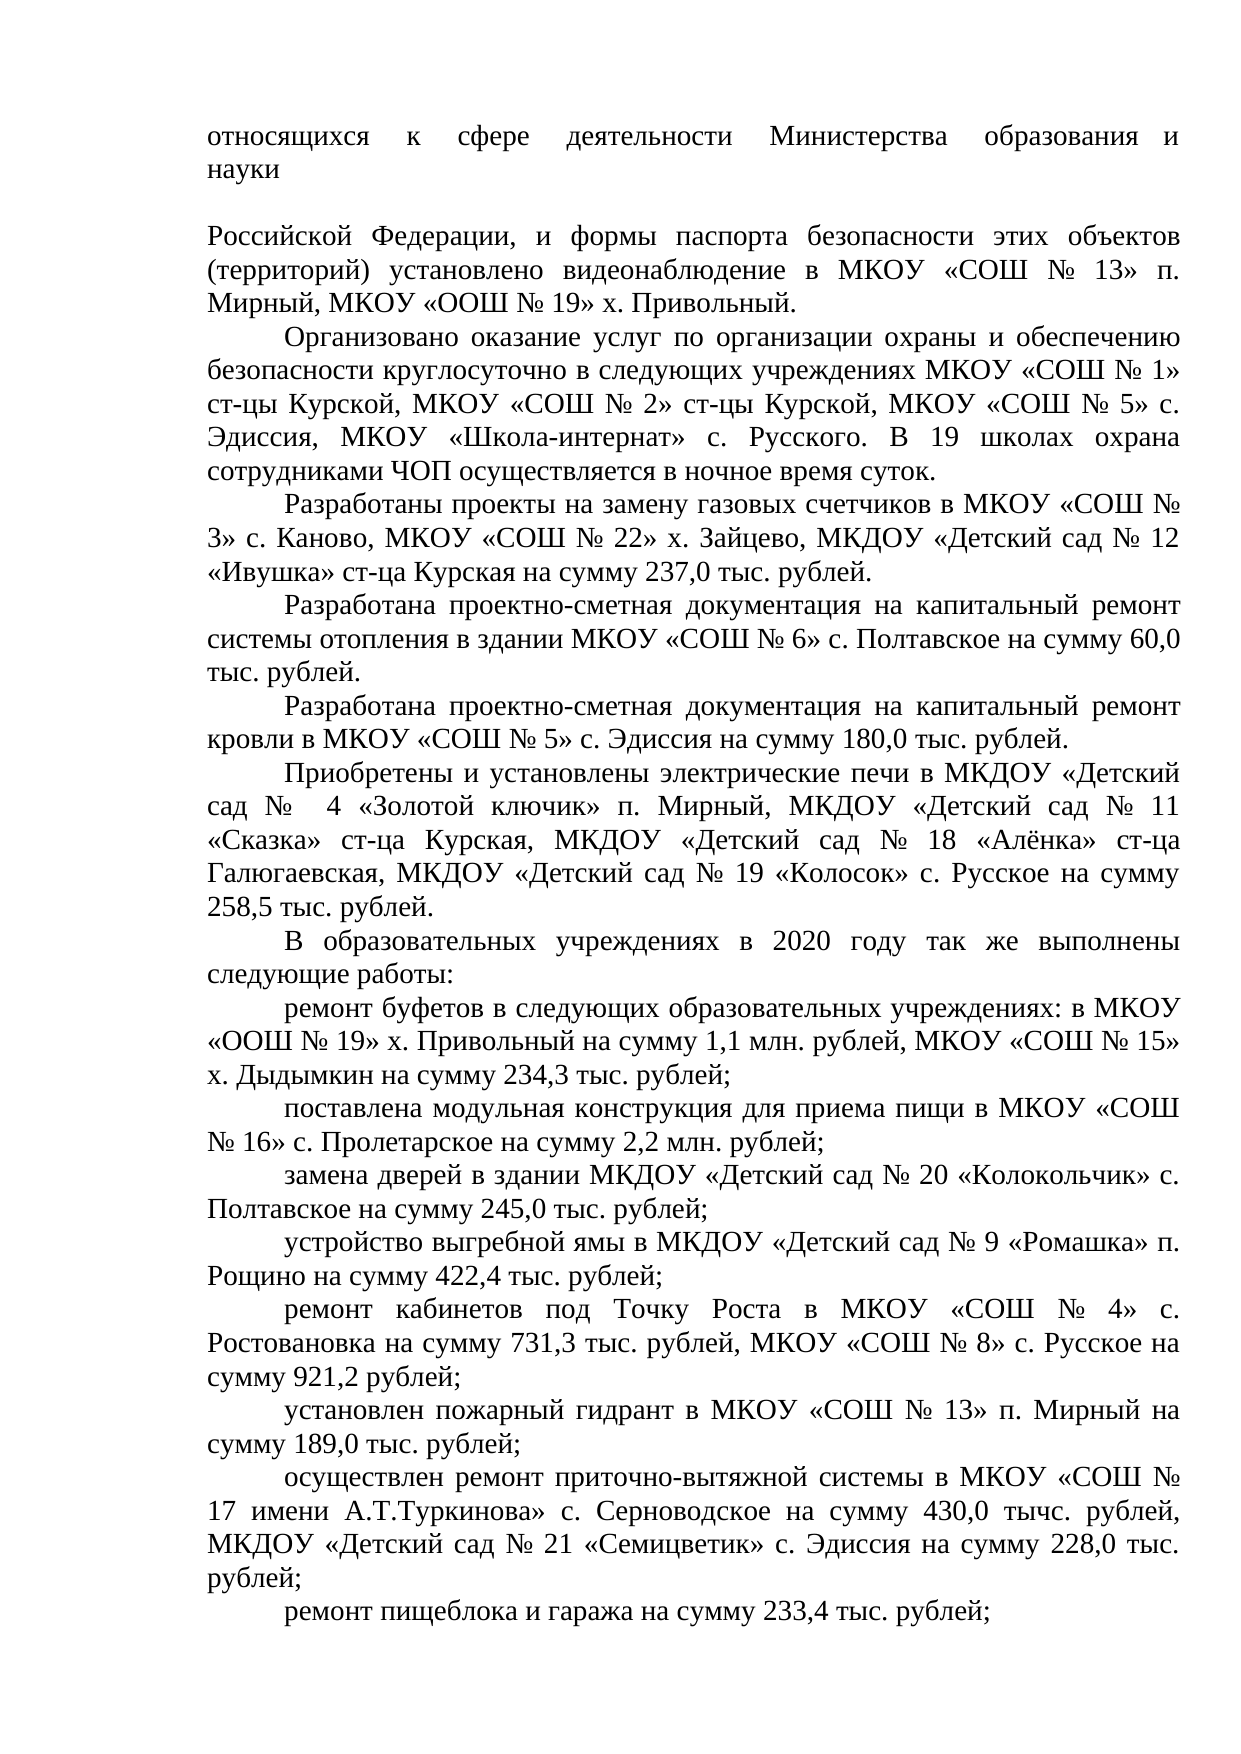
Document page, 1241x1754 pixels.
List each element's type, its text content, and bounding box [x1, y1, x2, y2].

text устройство выгребной ямы в МКДОУ «Детский сад № 9 «Ромашка» п. Рощино на сумму 422,4 тыс. рублей; [207, 1225, 1181, 1292]
text ремонт буфетов в следующих образовательных учреждениях: в МКОУ «ООШ № 19» х. Привольный на сумму 1,1 млн. рублей, МКОУ «СОШ № 15» х. Дыдымкин на сумму 234,3 тыс. рублей; [207, 990, 1181, 1091]
text Разработана проектно-сметная документация на капитальный ремонт кровли в МКОУ «СОШ № 5» с. Эдиссия на сумму 180,0 тыс. рублей. [207, 688, 1181, 755]
text ремонт кабинетов под Точку Роста в МКОУ «СОШ № 4» с. Ростовановка на сумму 731,3 тыс. рублей, МКОУ «СОШ № 8» с. Русское на сумму 921,2 рублей; [207, 1292, 1181, 1393]
text Российской Федерации, и формы паспорта безопасности этих объектов (территорий) установлено видеонаблюдение в МКОУ «СОШ № 13» п. Мирный, МКОУ «ООШ № 19» х. Привольный. [207, 219, 1181, 319]
text замена дверей в здании МКДОУ «Детский сад № 20 «Колокольчик» с. Полтавское на сумму 245,0 тыс. рублей; [207, 1158, 1181, 1225]
text осуществлен ремонт приточно-вытяжной системы в МКОУ «СОШ № 17 имени А.Т.Туркинова» с. Серноводское на сумму 430,0 тычс. рублей, МКДОУ «Детский сад № 21 «Семицветик» с. Эдиссия на сумму 228,0 тыс. рублей; [207, 1460, 1181, 1594]
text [207, 118, 1181, 185]
text Организовано оказание услуг по организации охраны и обеспечению безопасности круглосуточно в следующих учреждениях МКОУ «СОШ № 1» ст-цы Курской, МКОУ «СОШ № 2» ст-цы Курской, МКОУ «СОШ № 5» с. Эдиссия, МКОУ «Школа-интернат» с. Русского. В 19 школах охрана сотрудниками ЧОП осуществляется в ночное время суток. [207, 319, 1181, 487]
text В образовательных учреждениях в 2020 году так же выполнены следующие работы: [207, 923, 1181, 990]
text поставлена модульная конструкция для приема пищи в МКОУ «СОШ № 16» с. Пролетарское на сумму 2,2 млн. рублей; [207, 1091, 1181, 1158]
text Разработаны проекты на замену газовых счетчиков в МКОУ «СОШ № 3» с. Каново, МКОУ «СОШ № 22» х. Зайцево, МКДОУ «Детский сад № 12 «Ивушка» ст-ца Курская на сумму 237,0 тыс. рублей. [207, 487, 1181, 588]
text Приобретены и установлены электрические печи в МКДОУ «Детский сад № 4 «Золотой ключик» п. Мирный, МКДОУ «Детский сад № 11 «Сказка» ст-ца Курская, МКДОУ «Детский сад № 18 «Алёнка» ст-ца Галюгаевская, МКДОУ «Детский сад № 19 «Колосок» с. Русское на сумму 258,5 тыс. рублей. [207, 755, 1181, 923]
text Разработана проектно-сметная документация на капитальный ремонт системы отопления в здании МКОУ «СОШ № 6» с. Полтавское на сумму 60,0 тыс. рублей. [207, 588, 1181, 688]
text ремонт пищеблока и гаража на сумму 233,4 тыс. рублей; [207, 1594, 1181, 1627]
text установлен пожарный гидрант в МКОУ «СОШ № 13» п. Мирный на сумму 189,0 тыс. рублей; [207, 1393, 1181, 1460]
